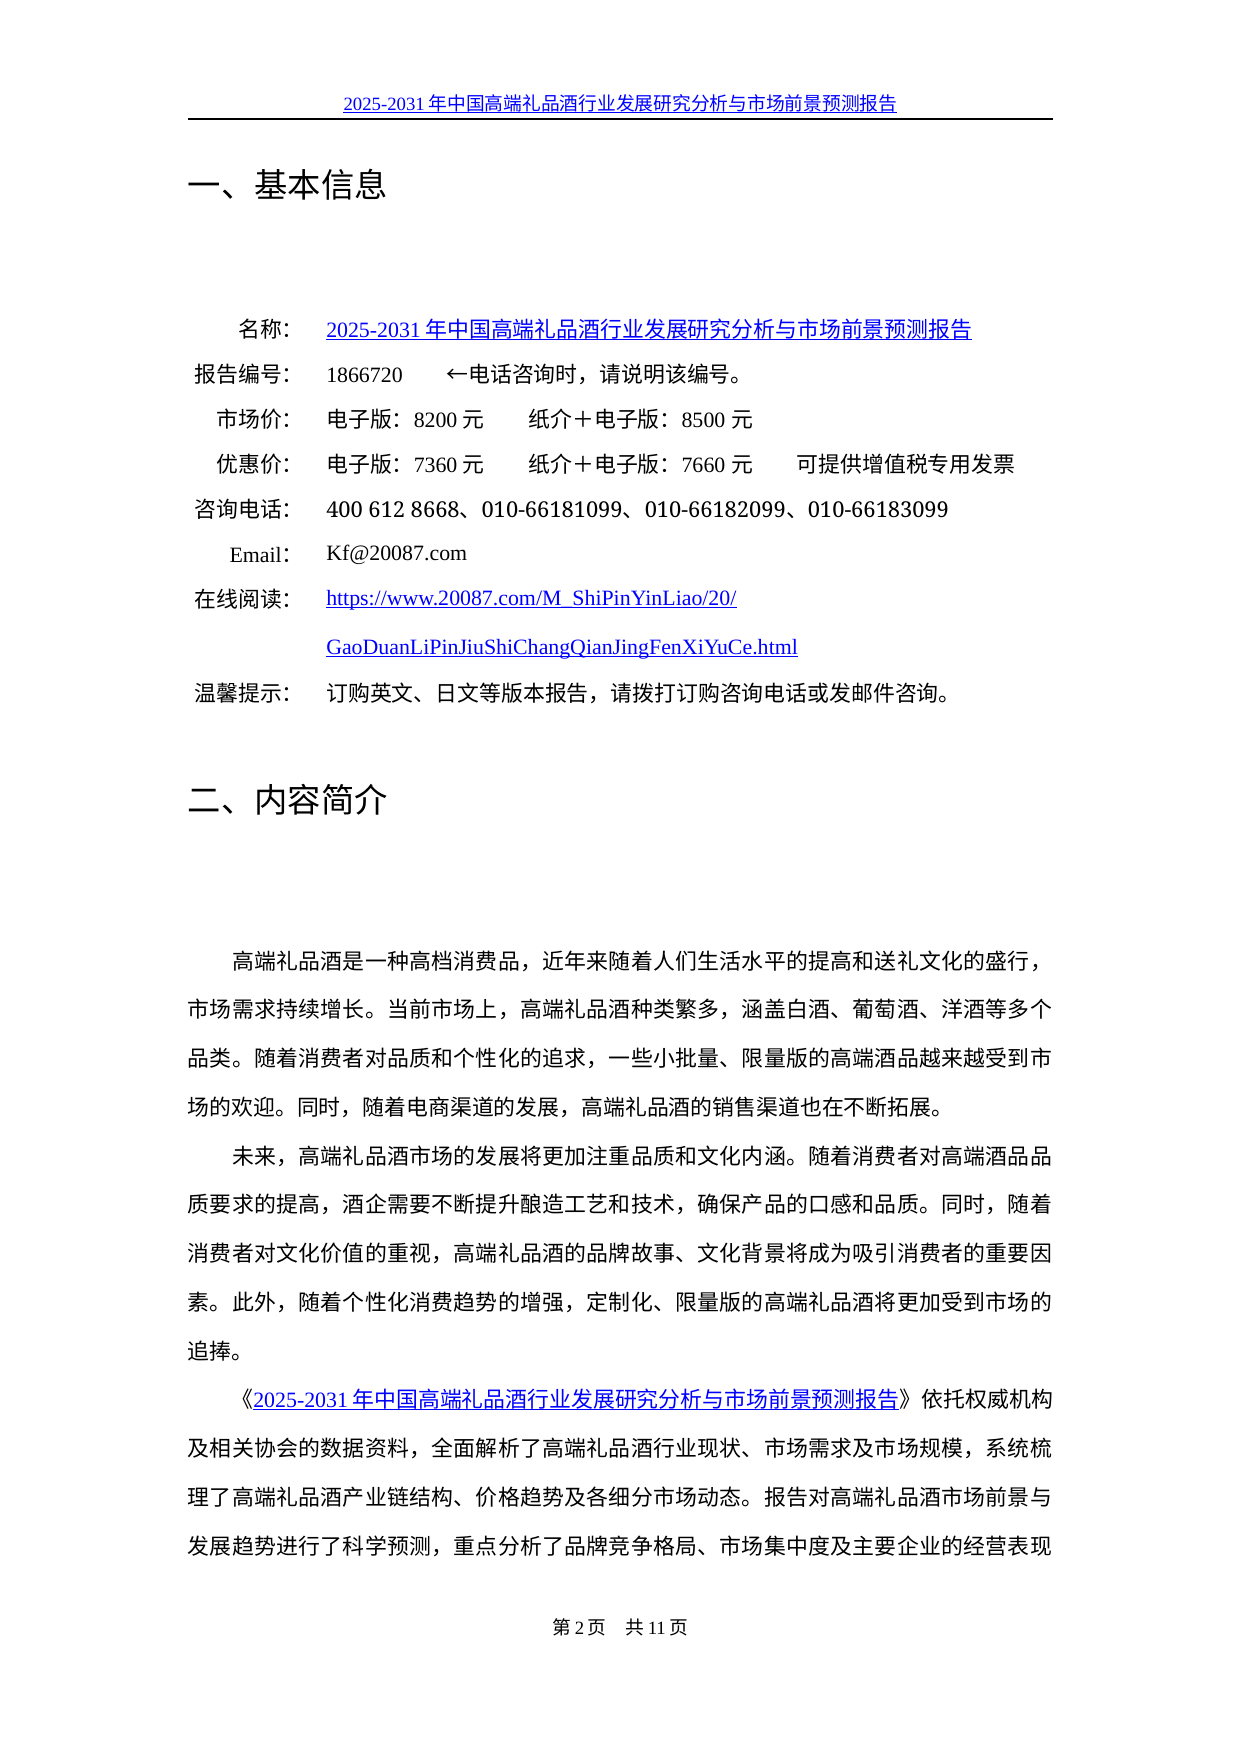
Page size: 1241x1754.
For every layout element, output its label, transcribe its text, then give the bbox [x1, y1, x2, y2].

table_cell 电子版：8200 元 纸介＋电子版：8500 元 [315, 402, 1073, 447]
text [187, 943, 1053, 1561]
table_cell 市场价： [167, 402, 315, 447]
table_cell Kf@20087.com [315, 537, 1073, 582]
table_cell [315, 582, 1073, 675]
table_cell 在线阅读： [167, 582, 315, 675]
table_cell 咨询电话： [167, 492, 315, 537]
table_cell 400 612 8668、010-66181099、010-66182099、010-66183099 [315, 492, 1073, 537]
table_cell 报告编号： [167, 357, 315, 402]
table_cell 优惠价： [167, 447, 315, 492]
table_cell Email： [167, 537, 315, 582]
title 一、基本信息 [187, 150, 1053, 215]
table_cell 1866720 ←电话咨询时，请说明该编号。 [315, 357, 1073, 402]
table_cell 温馨提示： [167, 675, 315, 720]
title 二、内容简介 [187, 766, 1053, 831]
table_header 名称： [167, 312, 315, 357]
table_header 2025-2031年中国高端礼品酒行业发展研究分析与市场前景预测报告 [315, 312, 1073, 357]
table_cell 订购英文、日文等版本报告，请拨打订购咨询电话或发邮件咨询。 [315, 675, 1073, 720]
table_cell 电子版：7360 元 纸介＋电子版：7660 元 可提供增值税专用发票 [315, 447, 1073, 492]
